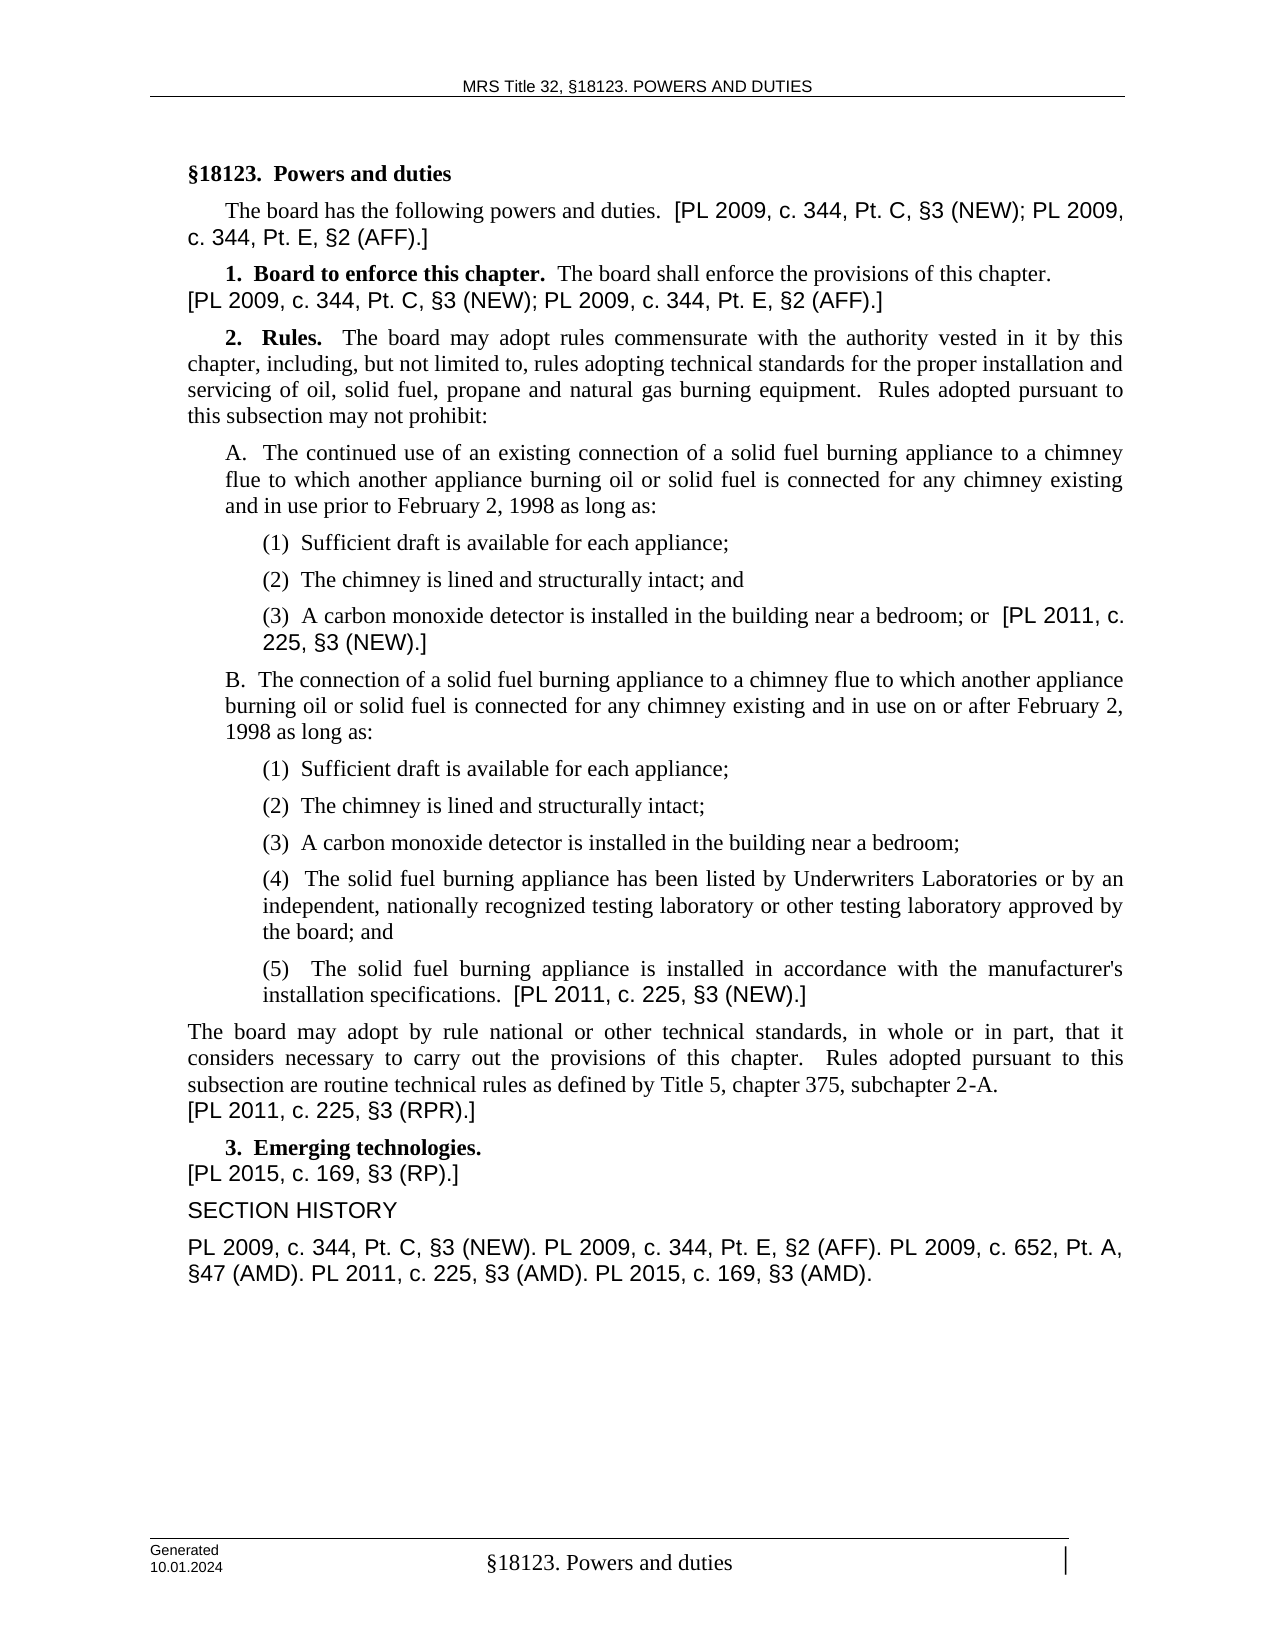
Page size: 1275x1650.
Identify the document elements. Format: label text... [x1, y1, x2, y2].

text (2) The chimney is lined and structurally intact; [262, 792, 1125, 818]
text [PL 2009, c. 344, Pt. C, §3 (NEW); PL 2009, c. 344, Pt. E, §2 (AFF).] [187, 287, 1125, 313]
text B. The connection of a solid fuel burning appliance to a chimney flue to which another appliance burning oil or solid fuel is connected for any chimney existing and in use on or after February 2, 1998 as long as: [225, 666, 1125, 745]
text (2) The chimney is lined and structurally intact; and [262, 566, 1125, 592]
text §18123. Powers and duties [187, 160, 1125, 187]
text (5) The solid fuel burning appliance is installed in accordance with the manufacturer's installation specifications. [PL 2011, c. 225, §3 (NEW).] [262, 955, 1125, 1008]
text (4) The solid fuel burning appliance has been listed by Underwriters Laboratories or by an independent, nationally recognized testing laboratory or other testing laboratory approved by the board; and [262, 865, 1125, 944]
text (3) A carbon monoxide detector is installed in the building near a bedroom; or [PL 2011, c. 225, §3 (NEW).] [262, 602, 1125, 655]
text PL 2009, c. 344, Pt. C, §3 (NEW). PL 2009, c. 344, Pt. E, §2 (AFF). PL 2009, c. 652, Pt. A, §47 (AMD). PL 2011, c. 225, §3 (AMD). PL 2015, c. 169, §3 (AMD). [187, 1234, 1125, 1287]
text SECTION HISTORY [187, 1197, 1125, 1223]
text (1) Sufficient draft is available for each appliance; [262, 755, 1125, 781]
text (3) A carbon monoxide detector is installed in the building near a bedroom; [262, 829, 1125, 855]
text [PL 2011, c. 225, §3 (RPR).] [187, 1097, 1125, 1123]
text 3. Emerging technologies. [187, 1134, 1125, 1160]
text 1. Board to enforce this chapter. The board shall enforce the provisions of this chapter. [187, 260, 1125, 287]
text [PL 2015, c. 169, §3 (RP).] [187, 1160, 1125, 1187]
text 2. Rules. The board may adopt rules commensurate with the authority vested in it by this chapter, including, but not limited to, rules adopting technical standards for the proper installation and servicing of oil, solid fuel, propane and natural gas burning equipment. Rules adopted pursuant to this subsection may not prohibit: [187, 323, 1125, 429]
text The board may adopt by rule national or other technical standards, in whole or in part, that it considers necessary to carry out the provisions of this chapter. Rules adopted pursuant to this subsection are routine technical rules as defined by Title 5, chapter 375, subchapter 2‑A. [187, 1018, 1125, 1097]
text The board has the following powers and duties. [PL 2009, c. 344, Pt. C, §3 (NEW); PL 2009, c. 344, Pt. E, §2 (AFF).] [187, 197, 1125, 250]
text (1) Sufficient draft is available for each appliance; [262, 529, 1125, 555]
text A. The continued use of an existing connection of a solid fuel burning appliance to a chimney flue to which another appliance burning oil or solid fuel is connected for any chimney existing and in use prior to February 2, 1998 as long as: [225, 439, 1125, 518]
